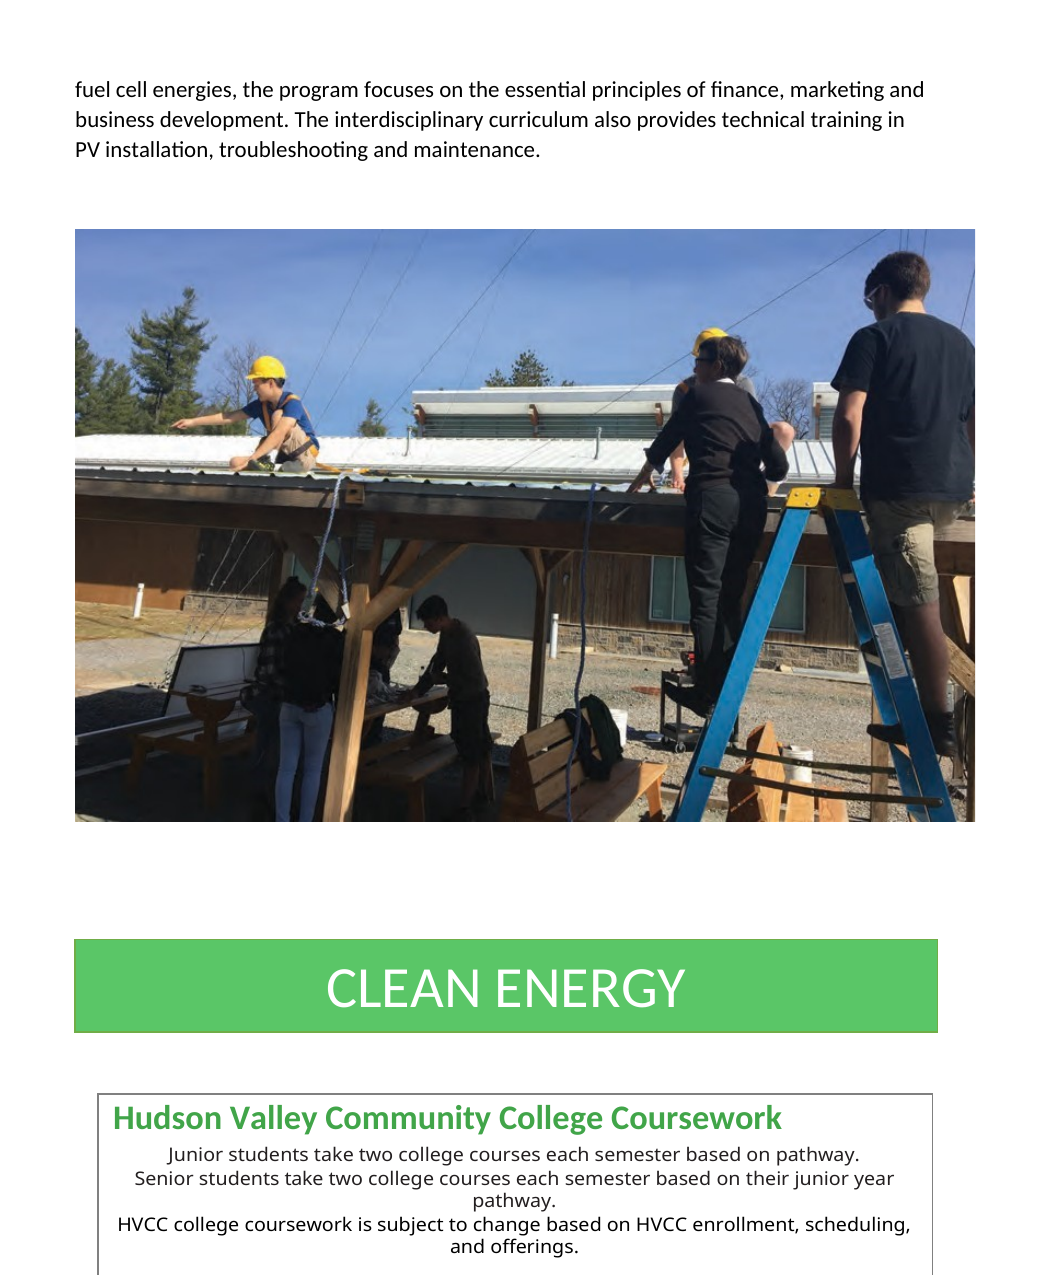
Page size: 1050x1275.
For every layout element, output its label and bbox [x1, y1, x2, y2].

picture [75, 229, 976, 822]
text [75, 75, 933, 163]
